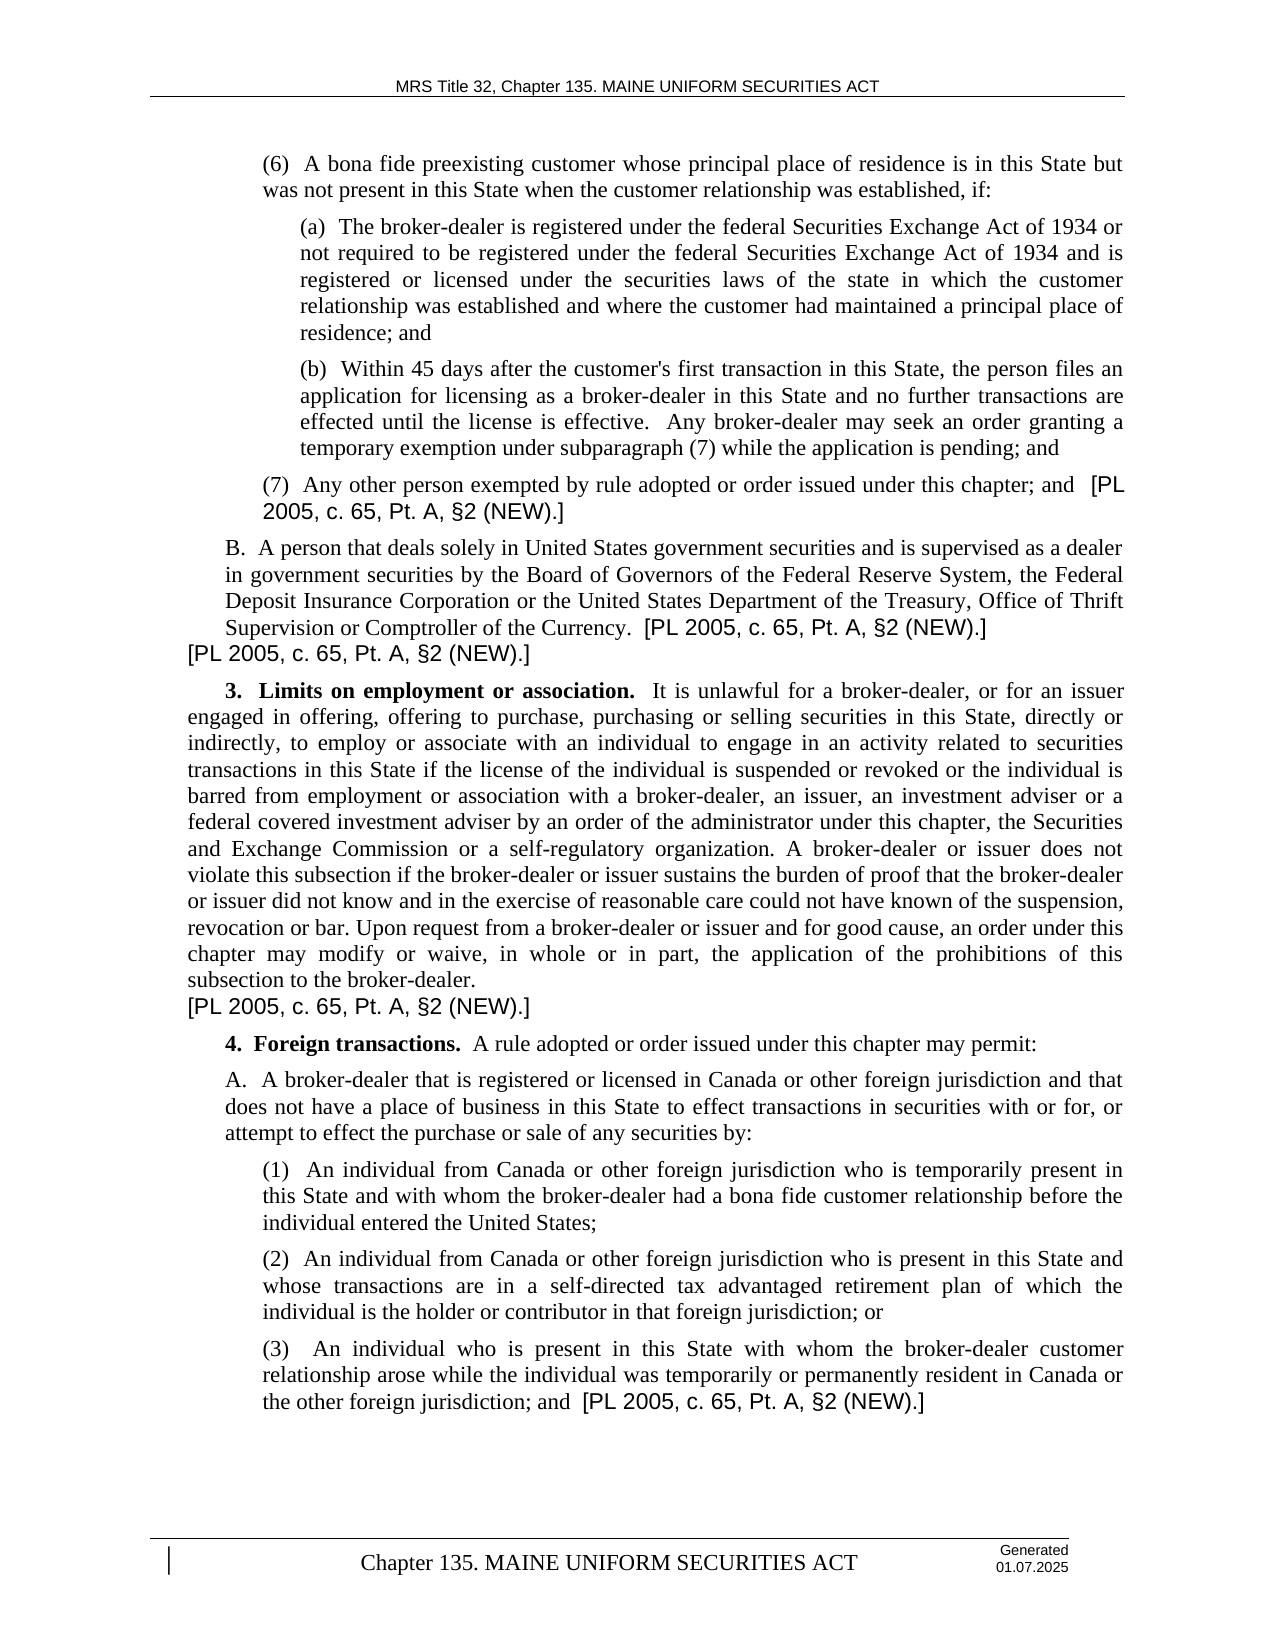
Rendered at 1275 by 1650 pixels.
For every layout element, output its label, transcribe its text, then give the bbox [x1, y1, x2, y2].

text (1) An individual from Canada or other foreign jurisdiction who is temporarily present in this State and with whom the broker-dealer had a bona fide customer relationship before the individual entered the United States; [262, 1156, 1125, 1235]
text [PL 2005, c. 65, Pt. A, §2 (NEW).] [187, 993, 1125, 1019]
text (7) Any other person exempted by rule adopted or order issued under this chapter; and [PL 2005, c. 65, Pt. A, §2 (NEW).] [262, 471, 1125, 524]
text A. A broker-dealer that is registered or licensed in Canada or other foreign jurisdiction and that does not have a place of business in this State to effect transactions in securities with or for, or attempt to effect the purchase or sale of any securities by: [225, 1066, 1125, 1146]
text 4. Foreign transactions. A rule adopted or order issued under this chapter may permit: [187, 1030, 1125, 1056]
text (3) An individual who is present in this State with whom the broker-dealer customer relationship arose while the individual was temporarily or permanently resident in Canada or the other foreign jurisdiction; and [PL 2005, c. 65, Pt. A, §2 (NEW).] [262, 1335, 1125, 1414]
text (b) Within 45 days after the customer's first transaction in this State, the person files an application for licensing as a broker-dealer in this State and no further transactions are effected until the license is effective. Any broker-dealer may seek an order granting a temporary exemption under subparagraph (7) while the application is pending; and [300, 355, 1125, 461]
text 3. Limits on employment or association. It is unlawful for a broker-dealer, or for an issuer engaged in offering, offering to purchase, purchasing or selling securities in this State, directly or indirectly, to employ or associate with an individual to engage in an activity related to securities transactions in this State if the license of the individual is suspended or revoked or the individual is barred from employment or association with a broker-dealer, an issuer, an investment adviser or a federal covered investment adviser by an order of the administrator under this chapter, the Securities and Exchange Commission or a self-regulatory organization. A broker-dealer or issuer does not violate this subsection if the broker-dealer or issuer sustains the burden of proof that the broker-dealer or issuer did not know and in the exercise of reasonable care could not have known of the suspension, revocation or bar. Upon request from a broker-dealer or issuer and for good cause, an order under this chapter may modify or waive, in whole or in part, the application of the prohibitions of this subsection to the broker-dealer. [187, 677, 1125, 993]
text [PL 2005, c. 65, Pt. A, §2 (NEW).] [187, 640, 1125, 666]
text B. A person that deals solely in United States government securities and is supervised as a dealer in government securities by the Board of Governors of the Federal Reserve System, the Federal Deposit Insurance Corporation or the United States Department of the Treasury, Office of Thrift Supervision or Comptroller of the Currency. [PL 2005, c. 65, Pt. A, §2 (NEW).] [225, 534, 1125, 640]
text (6) A bona fide preexisting customer whose principal place of residence is in this State but was not present in this State when the customer relationship was established, if: [262, 150, 1125, 203]
text (2) An individual from Canada or other foreign jurisdiction who is present in this State and whose transactions are in a self-directed tax advantaged retirement plan of which the individual is the holder or contributor in that foreign jurisdiction; or [262, 1245, 1125, 1324]
text (a) The broker-dealer is registered under the federal Securities Exchange Act of 1934 or not required to be registered under the federal Securities Exchange Act of 1934 and is registered or licensed under the securities laws of the state in which the customer relationship was established and where the customer had maintained a principal place of residence; and [300, 213, 1125, 345]
